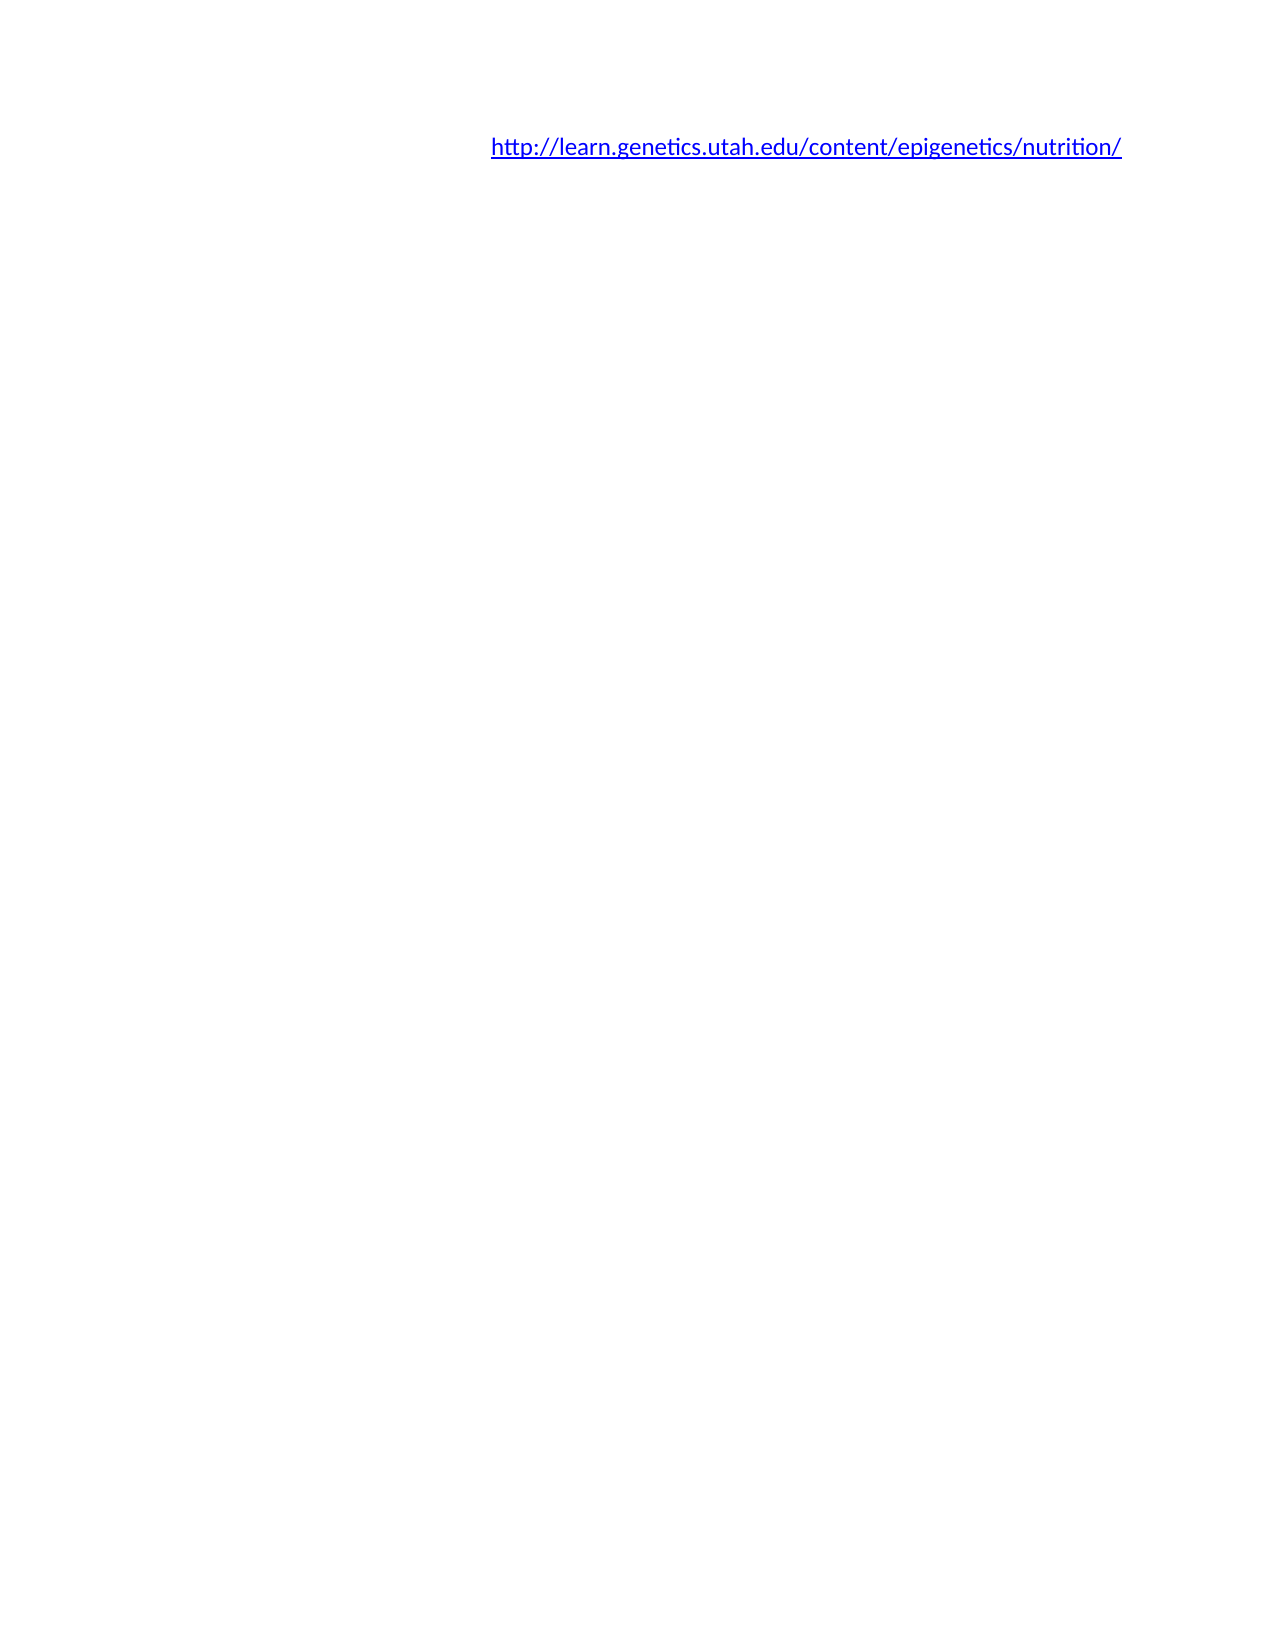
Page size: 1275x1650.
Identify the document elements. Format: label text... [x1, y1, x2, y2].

text http://learn.genetics.utah.edu/content/epigenetics/nutrition/ [487, 131, 1125, 162]
